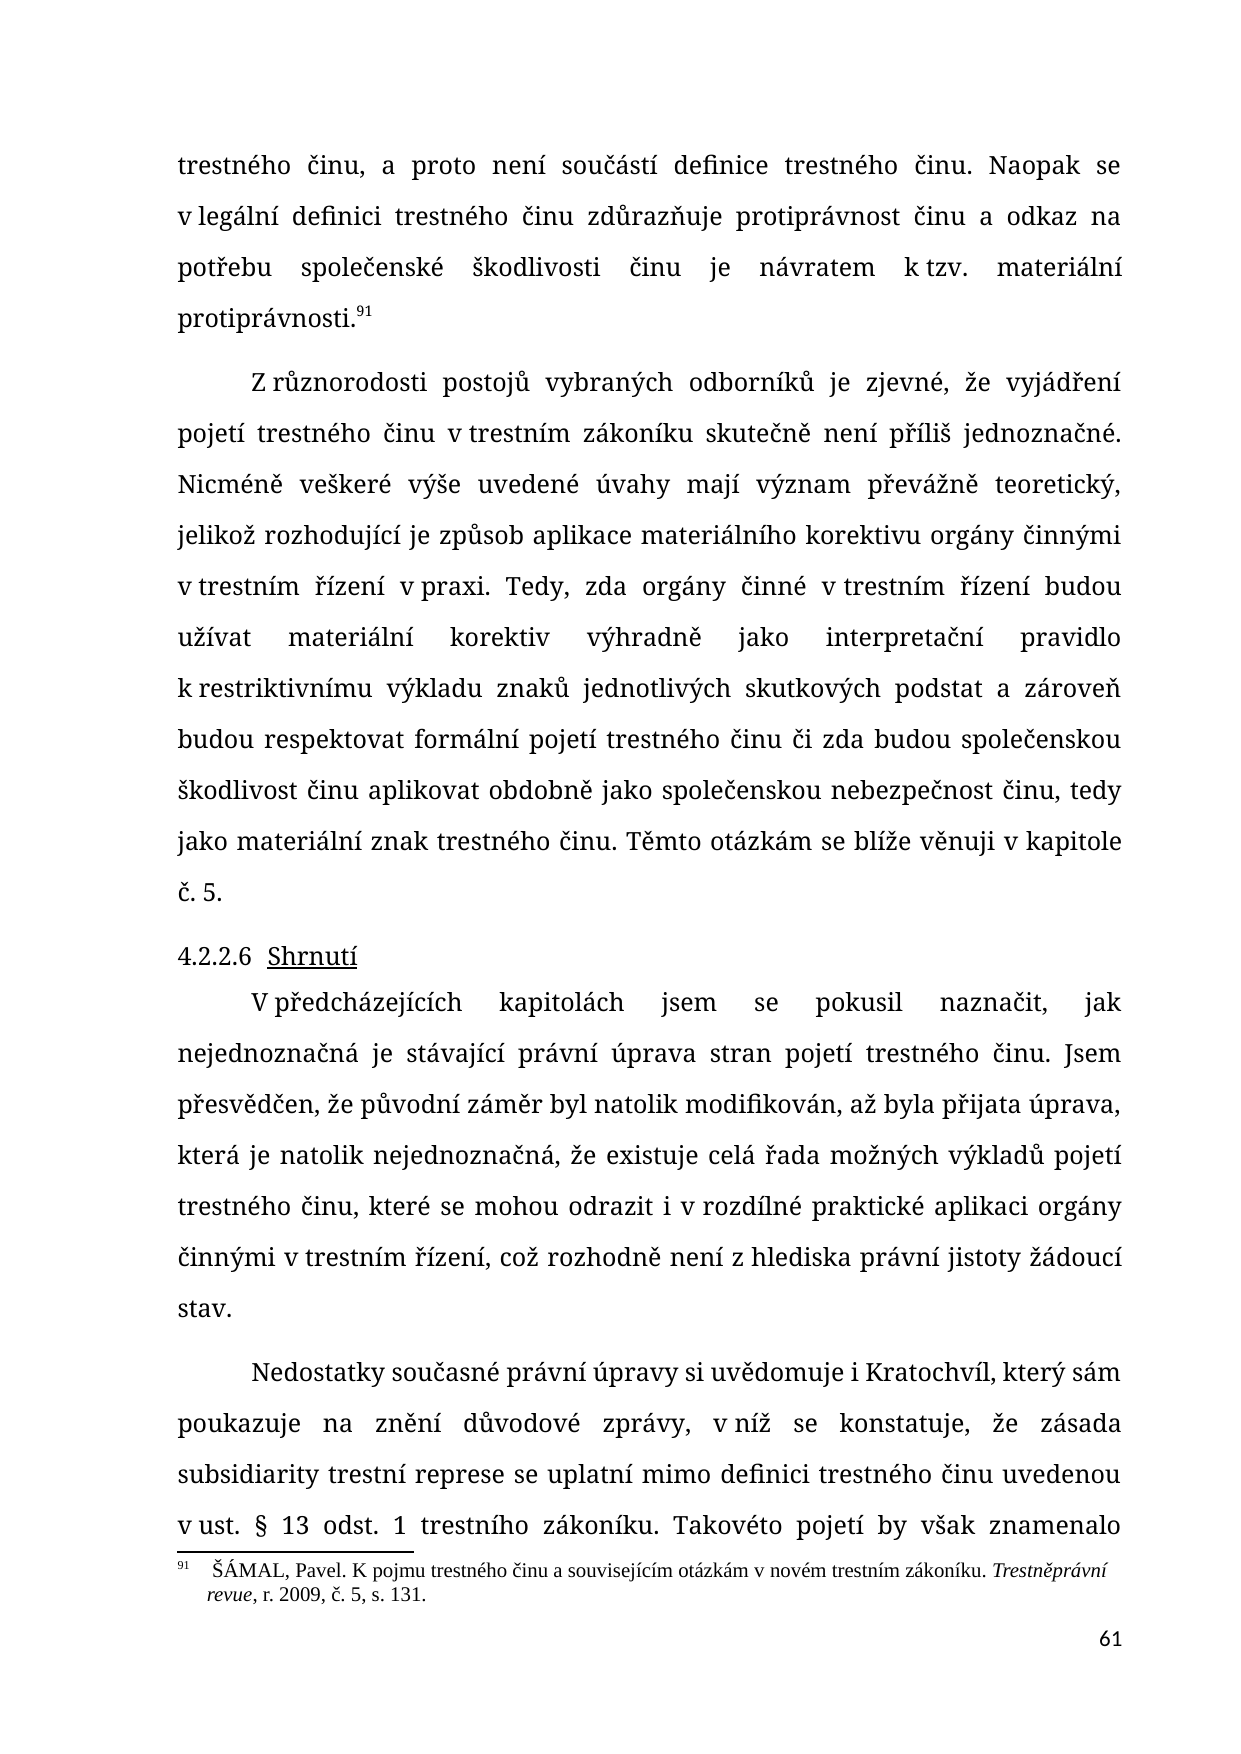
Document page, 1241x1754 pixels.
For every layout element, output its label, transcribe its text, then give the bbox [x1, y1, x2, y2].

subtitle Shrnutí [177, 938, 1122, 972]
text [177, 1355, 1122, 1542]
text V předcházejících kapitolách jsem se pokusil naznačit, jak nejednoznačná je stávající právní úprava stran pojetí trestného činu. Jsem přesvědčen, že původní záměr byl natolik modifikován, až byla přijata úprava, která je natolik nejednoznačná, že existuje celá řada možných výkladů pojetí trestného činu, které se mohou odrazit i v rozdílné praktické aplikaci orgány činnými v trestním řízení, což rozhodně není z hlediska právní jistoty žádoucí stav. [177, 985, 1122, 1325]
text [177, 148, 1122, 335]
text Z různorodosti postojů vybraných odborníků je zjevné, že vyjádření pojetí trestného činu v trestním zákoníku skutečně není příliš jednoznačné. Nicméně veškeré výše uvedené úvahy mají význam převážně teoretický, jelikož rozhodující je způsob aplikace materiálního korektivu orgány činnými v trestním řízení v praxi. Tedy, zda orgány činné v trestním řízení budou užívat materiální korektiv výhradně jako interpretační pravidlo k restriktivnímu výkladu znaků jednotlivých skutkových podstat a zároveň budou respektovat formální pojetí trestného činu či zda budou společenskou škodlivost činu aplikovat obdobně jako společenskou nebezpečnost činu, tedy jako materiální znak trestného činu. Těmto otázkám se blíže věnuji v kapitole č. 5. [177, 364, 1122, 909]
